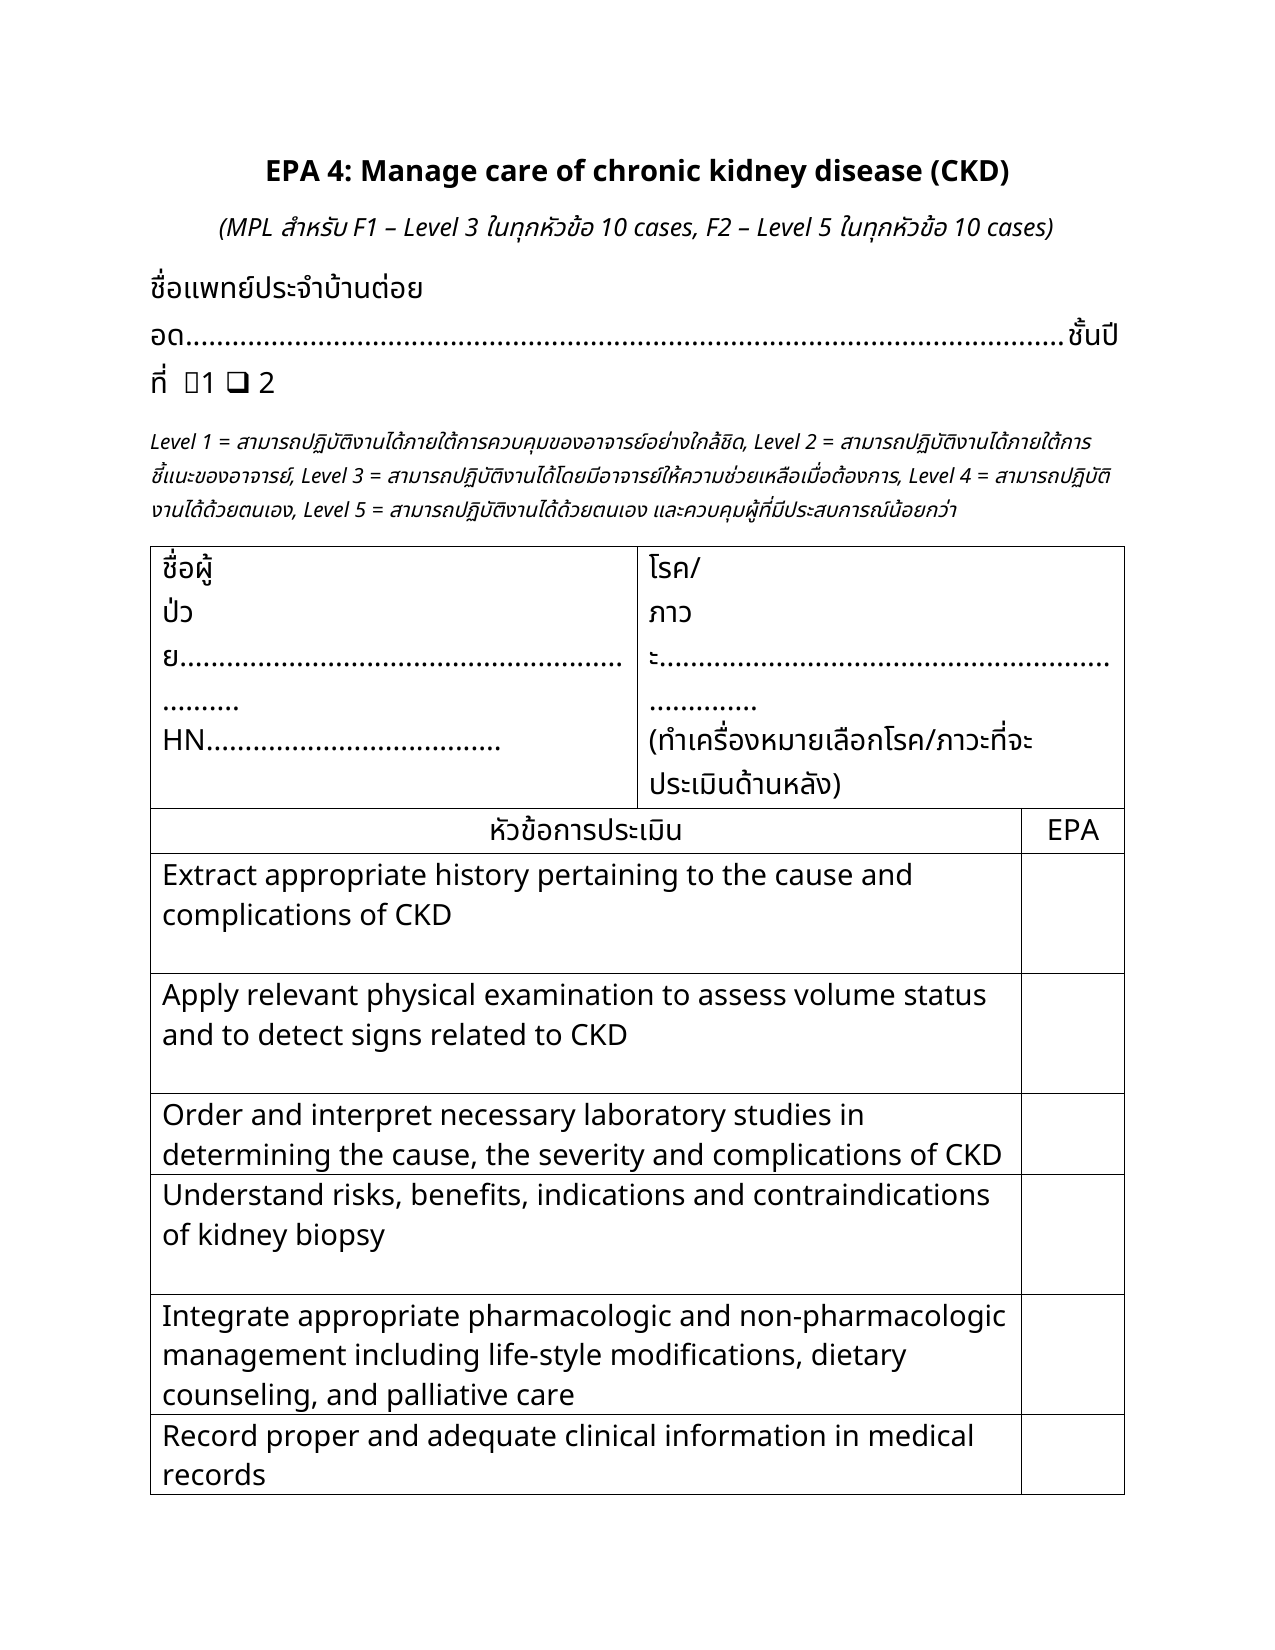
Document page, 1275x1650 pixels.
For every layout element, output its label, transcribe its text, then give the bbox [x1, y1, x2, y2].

table_cell [1022, 974, 1124, 1093]
table_cell [1022, 1175, 1124, 1294]
table_header โรค/ภาวะ........................................................................ (ทำเครื่องหมายเลือกโรค/ภาวะที่จะประเมินด้านหลัง) [638, 547, 1124, 808]
table_cell [1022, 1094, 1124, 1174]
table_cell [1022, 854, 1124, 973]
table_cell หัวข้อการประเมิน [151, 809, 1021, 853]
text Level 1 = สามารถปฏิบัติงานได้ภายใต้การควบคุมของอาจารย์อย่างใกล้ชิด, Level 2 = สามารถปฏิบัติงานได้ภายใต้การชี้แนะของอาจารย์, Level 3 = สามารถปฏิบัติงานได้โดยมีอาจารย์ให้ความช่วยเหลือเมื่อต้องการ, Level 4 = สามารถปฏิบัติงานได้ด้วยตนเอง, Level 5 = สามารถปฏิบัติงานได้ด้วยตนเอง และควบคุมผู้ที่มีประสบการณ์น้อยกว่า [150, 427, 1125, 527]
table_cell Order and interpret necessary laboratory studies in determining the cause, the severity and complications of CKD [151, 1094, 1021, 1174]
text ชื่อแพทย์ประจำบ้านต่อยอด.................................................................................................................ชั้นปีที่ 1 2 [150, 267, 1125, 407]
table_cell Extract appropriate history pertaining to the cause and complications of CKD [151, 854, 1021, 973]
table_cell Understand risks, benefits, indications and contraindications of kidney biopsy [151, 1175, 1021, 1294]
table_header ชื่อผู้ป่วย................................................................... HN...................................... [151, 547, 637, 808]
table_cell [1022, 1295, 1124, 1414]
table_cell EPA [1022, 809, 1124, 853]
table_cell Integrate appropriate pharmacologic and non-pharmacologic management including life-style modifications, dietary counseling, and palliative care [151, 1295, 1021, 1414]
text (MPL สำหรับ F1 – Level 3 ในทุกหัวข้อ 10 cases, F2 – Level 5 ในทุกหัวข้อ 10 cases) [150, 209, 1125, 247]
table_cell Apply relevant physical examination to assess volume status and to detect signs related to CKD [151, 974, 1021, 1093]
table_cell [1022, 1415, 1124, 1494]
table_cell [151, 1415, 1021, 1494]
text EPA 4: Manage care of chronic kidney disease (CKD) [150, 150, 1125, 190]
